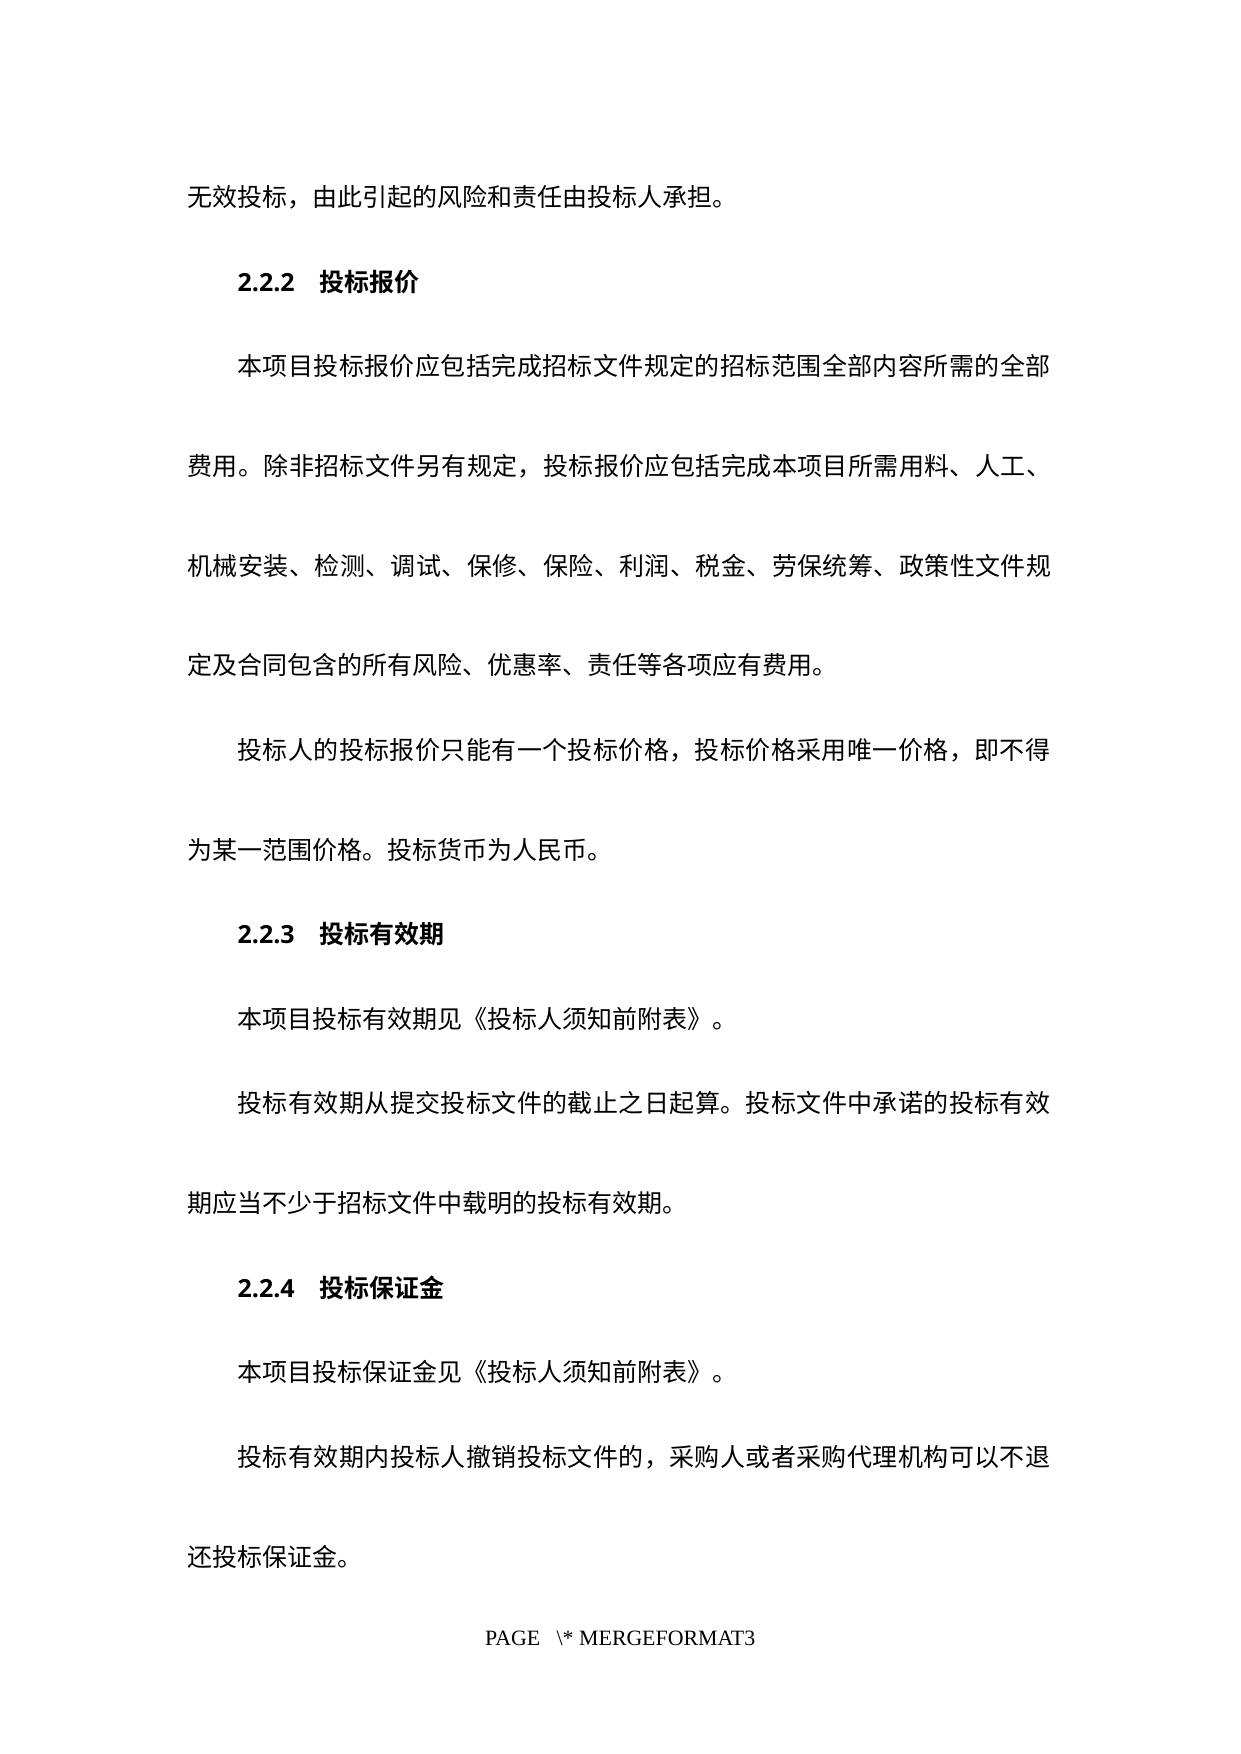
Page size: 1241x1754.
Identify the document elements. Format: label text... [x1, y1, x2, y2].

text 投标有效期从提交投标文件的截止之日起算。投标文件中承诺的投标有效期应当不少于招标文件中载明的投标有效期。 [187, 1069, 1053, 1235]
text 本项目投标报价应包括完成招标文件规定的招标范围全部内容所需的全部费用。除非招标文件另有规定，投标报价应包括完成本项目所需用料、人工、机械安装、检测、调试、保修、保险、利润、税金、劳保统筹、政策性文件规定及合同包含的所有风险、优惠率、责任等各项应有费用。 [187, 332, 1053, 697]
text 本项目投标保证金见《投标人须知前附表》。 [187, 1338, 1053, 1404]
text 2.2.4 投标保证金 [187, 1253, 1053, 1319]
text 本项目投标有效期见《投标人须知前附表》。 [187, 984, 1053, 1051]
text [187, 162, 1053, 229]
text 2.2.2 投标报价 [187, 247, 1053, 313]
subtitle 投标有效期内投标人撤销投标文件的，采购人或者采购代理机构可以不退还投标保证金。 [187, 1422, 1053, 1588]
text 投标人的投标报价只能有一个投标价格，投标价格采用唯一价格，即不得为某一范围价格。投标货币为人民币。 [187, 715, 1053, 881]
text 2.2.3 投标有效期 [187, 899, 1053, 966]
